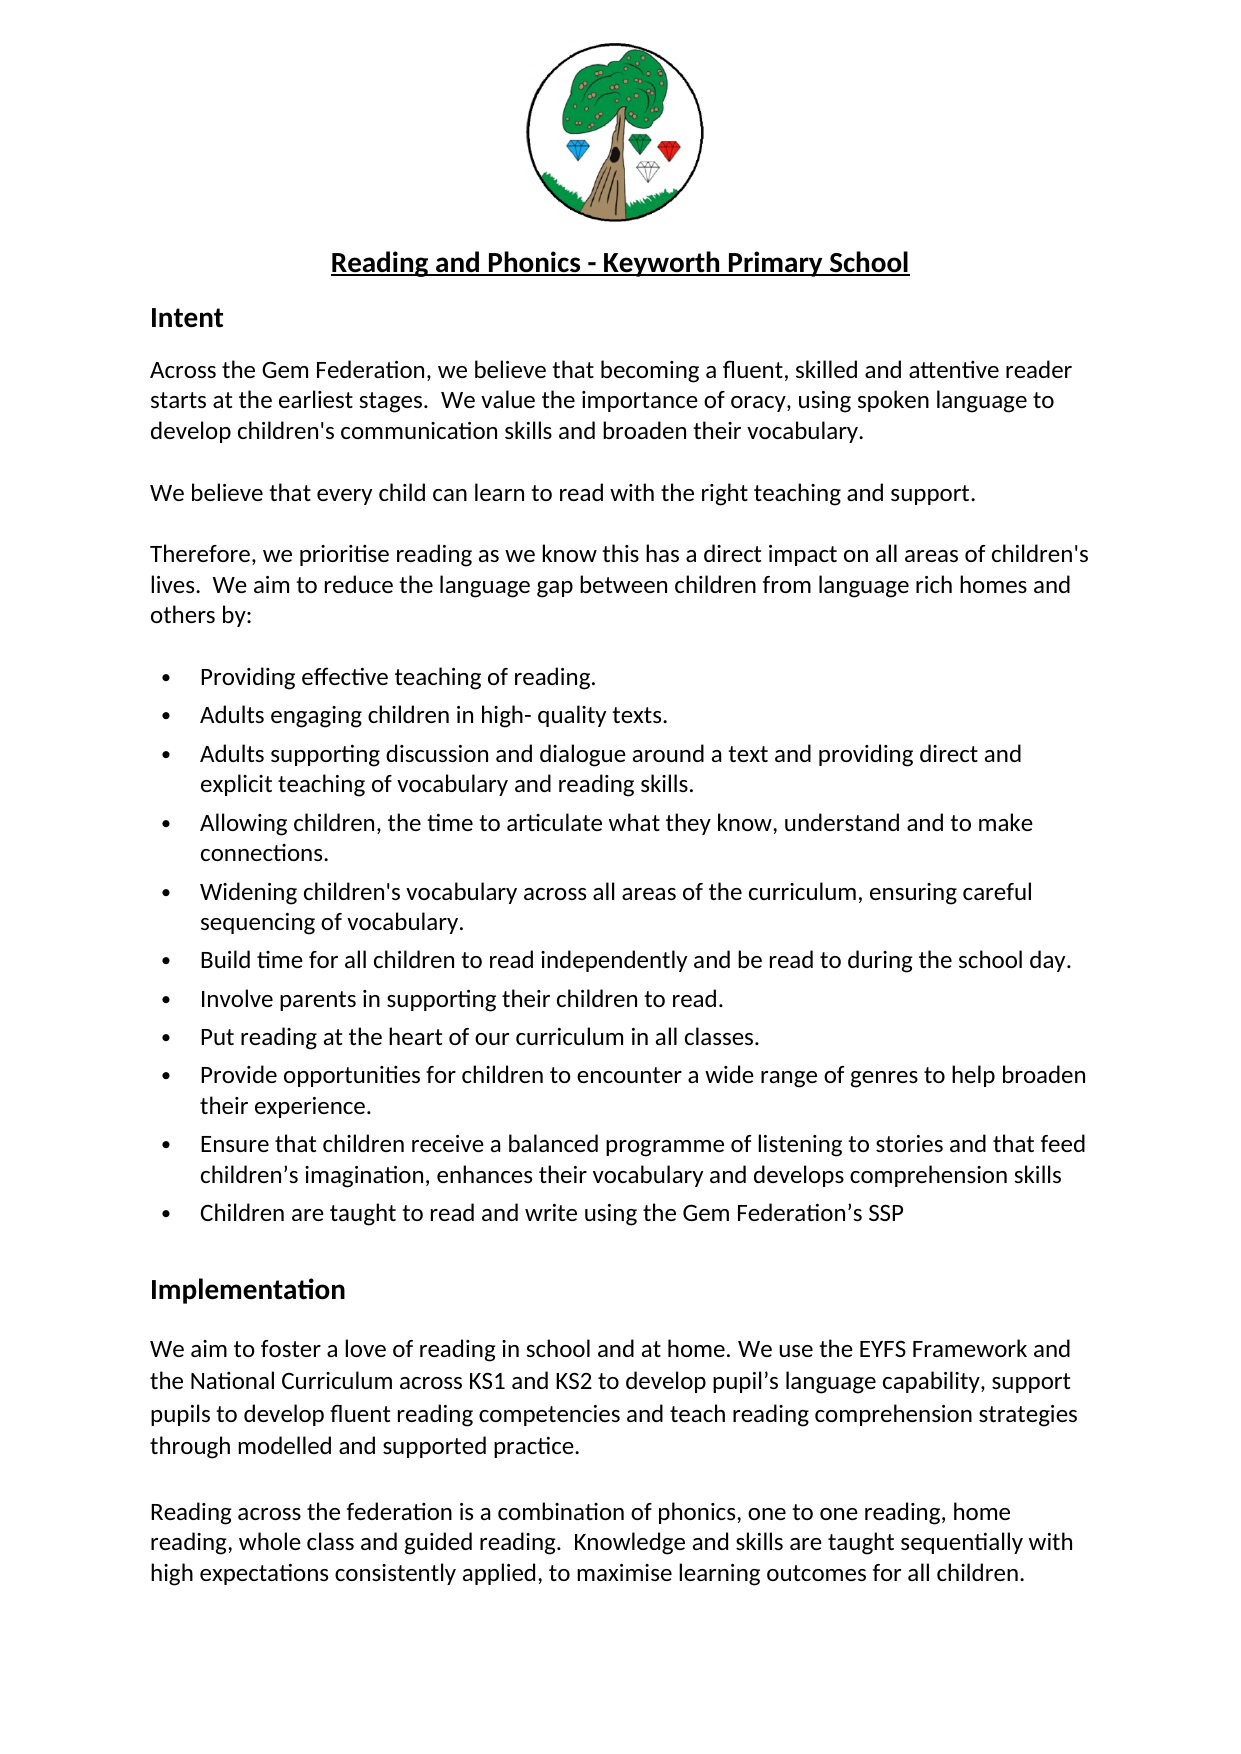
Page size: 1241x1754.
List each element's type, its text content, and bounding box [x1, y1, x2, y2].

list Ensure that children receive a balanced programme of listening to stories and that feed children’s imagination, enhances their vocabulary and develops comprehension skills [162, 1128, 1090, 1189]
list Provide opportunities for children to encounter a wide range of genres to help broaden their experience. [162, 1059, 1090, 1121]
list Allowing children, the time to articulate what they know, understand and to make connections. [162, 807, 1090, 868]
text Across the Gem Federation, we believe that becoming a fluent, skilled and attentive reader starts at the earliest stages. We value the importance of oracy, using spoken language to develop children's communication skills and broaden their vocabulary. [150, 354, 1090, 446]
text Reading and Phonics - Keyworth Primary School [150, 244, 1090, 279]
list Put reading at the heart of our curriculum in all classes. [162, 1021, 1090, 1052]
text Intent [150, 299, 1090, 334]
list Adults engaging children in high- quality texts. [162, 700, 1090, 730]
list Children are taught to read and write using the Gem Federation’s SSP [162, 1197, 1090, 1228]
list Providing effective teaching of reading. [162, 661, 1090, 692]
list Adults supporting discussion and dialogue around a text and providing direct and explicit teaching of vocabulary and reading skills. [162, 738, 1090, 799]
text Therefore, we prioritise reading as we know this has a direct impact on all areas of children's lives. We aim to reduce the language gap between children from language rich homes and others by: [150, 538, 1090, 630]
picture [515, 36, 714, 226]
text We believe that every child can learn to read with the right teaching and support. [150, 477, 1090, 507]
text We aim to foster a love of reading in school and at home. We use the EYFS Framework and the National Curriculum across KS1 and KS2 to develop pupil’s language capability, support pupils to develop fluent reading competencies and teach reading comprehension strategies through modelled and supported practice. [150, 1333, 1080, 1461]
list Build time for all children to read independently and be read to during the school day. [162, 944, 1090, 975]
text Reading across the federation is a combination of phonics, one to one reading, home reading, whole class and guided reading. Knowledge and skills are taught sequentially with high expectations consistently applied, to maximise learning outcomes for all children. [150, 1496, 1090, 1587]
list Involve parents in supporting their children to read. [162, 983, 1090, 1013]
list Widening children's vocabulary across all areas of the curriculum, ensuring careful sequencing of vocabulary. [162, 876, 1090, 937]
text Implementation [150, 1271, 1090, 1307]
